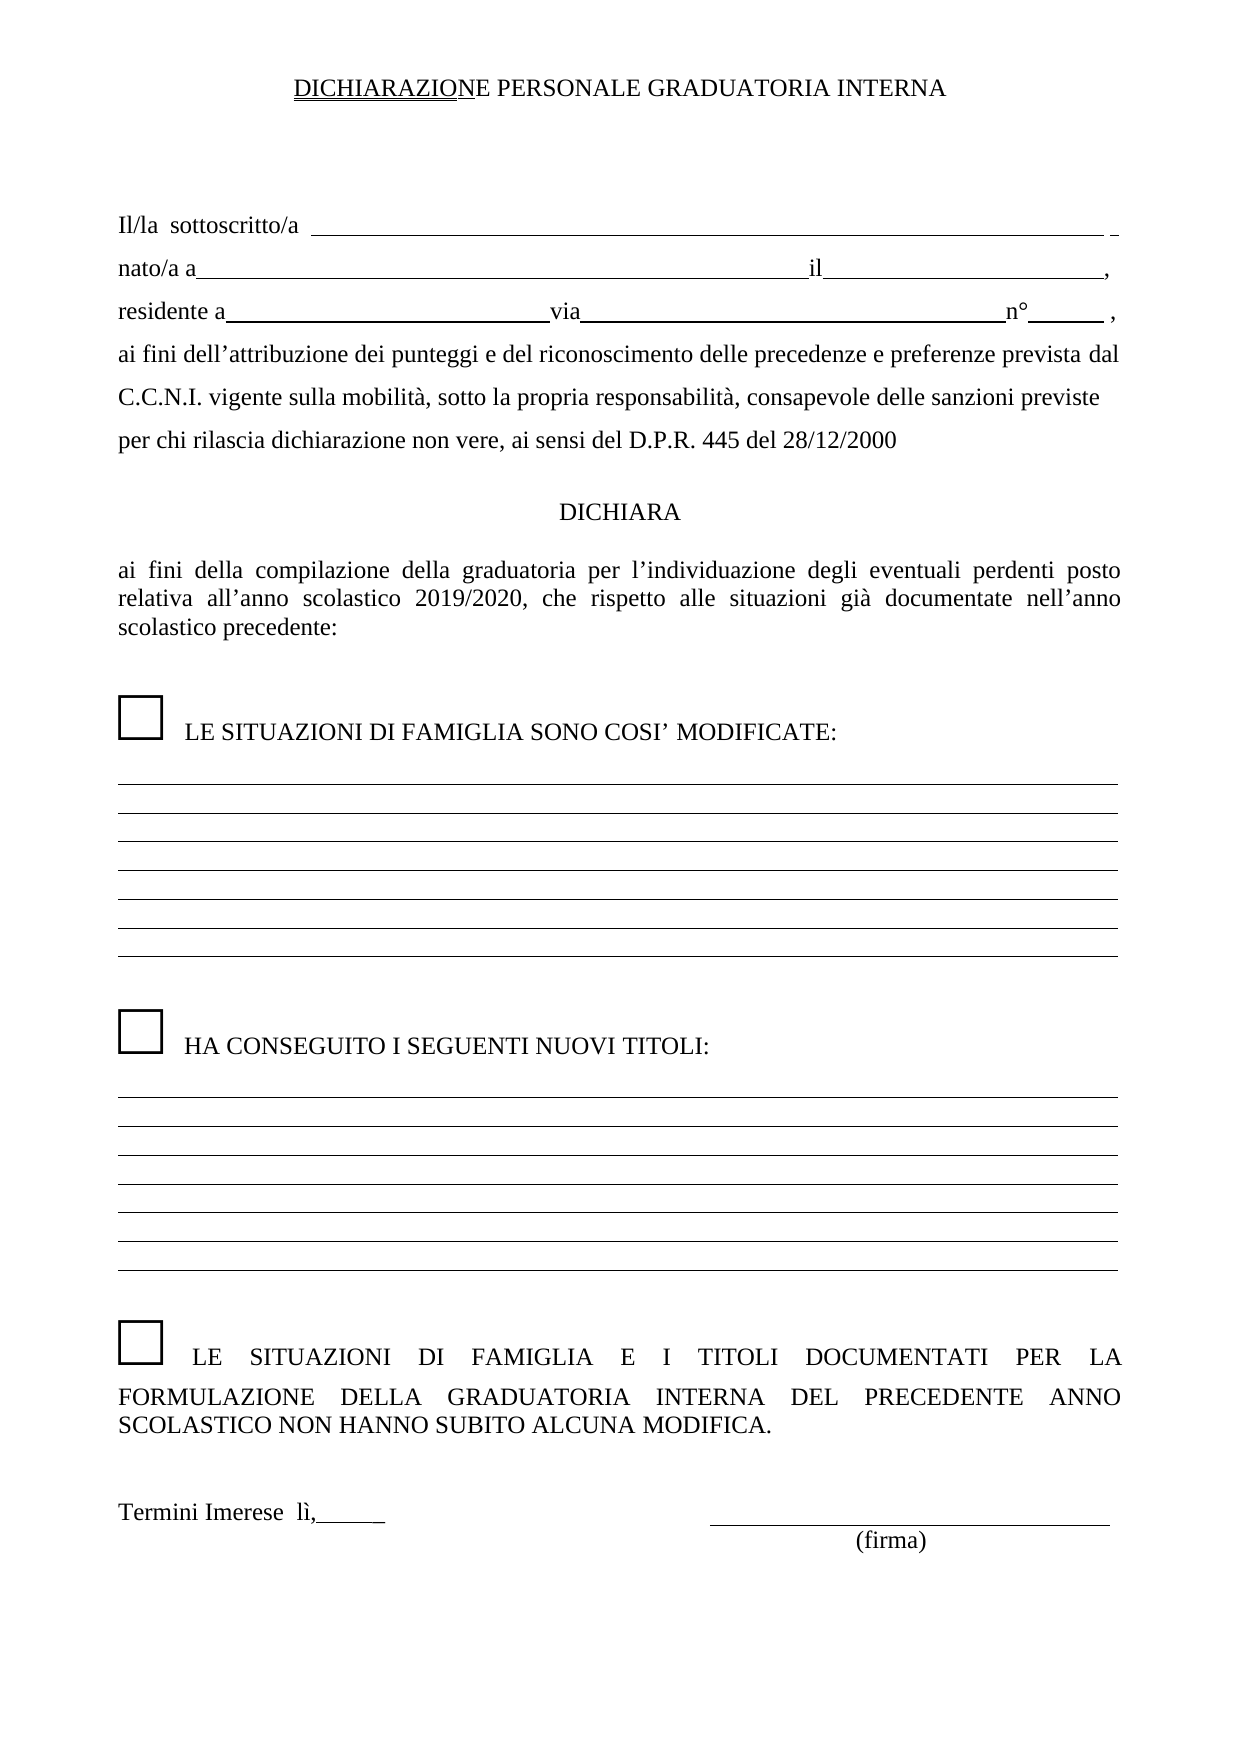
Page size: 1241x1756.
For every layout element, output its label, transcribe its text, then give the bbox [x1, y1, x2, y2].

text Il/la sottoscritto/a nato/a a il , residente a via n° , ai fini dell’attribuzione dei punteggi e del riconoscimento delle precedenze e preferenze prevista dal [118, 210, 1121, 368]
text DICHIARAZIONE PERSONALE GRADUATORIA INTERNA [291, 73, 949, 102]
text Termini Imerese lì, _ [118, 1497, 1134, 1526]
text (firma) [856, 1526, 1134, 1554]
text DICHIARA [291, 497, 949, 526]
list LE SITUAZIONI DI FAMIGLIA E I TITOLI DOCUMENTATI PER LA FORMULAZIONE DELLA GRADUATORIA INTERNA DEL PRECEDENTE ANNO SCOLASTICO NON HANNO SUBITO ALCUNA MODIFICA. [118, 1298, 1122, 1439]
list HA CONSEGUITO I SEGUENTI NUOVI TITOLI: [118, 984, 1134, 1070]
text C.C.N.I. vigente sulla mobilità, sotto la propria responsabilità, consapevole delle sanzioni previste per chi rilascia dichiarazione non vere, ai sensi del D.P.R. 445 del 28/12/2000 [118, 382, 1121, 454]
text ai fini della compilazione della graduatoria per l’individuazione degli eventuali perdenti posto relativa all’anno scolastico 2019/2020, che rispetto alle situazioni già documentate nell’anno scolastico precedente: [118, 555, 1122, 641]
list LE SITUAZIONI DI FAMIGLIA SONO COSI’ MODIFICATE: [118, 670, 1134, 757]
